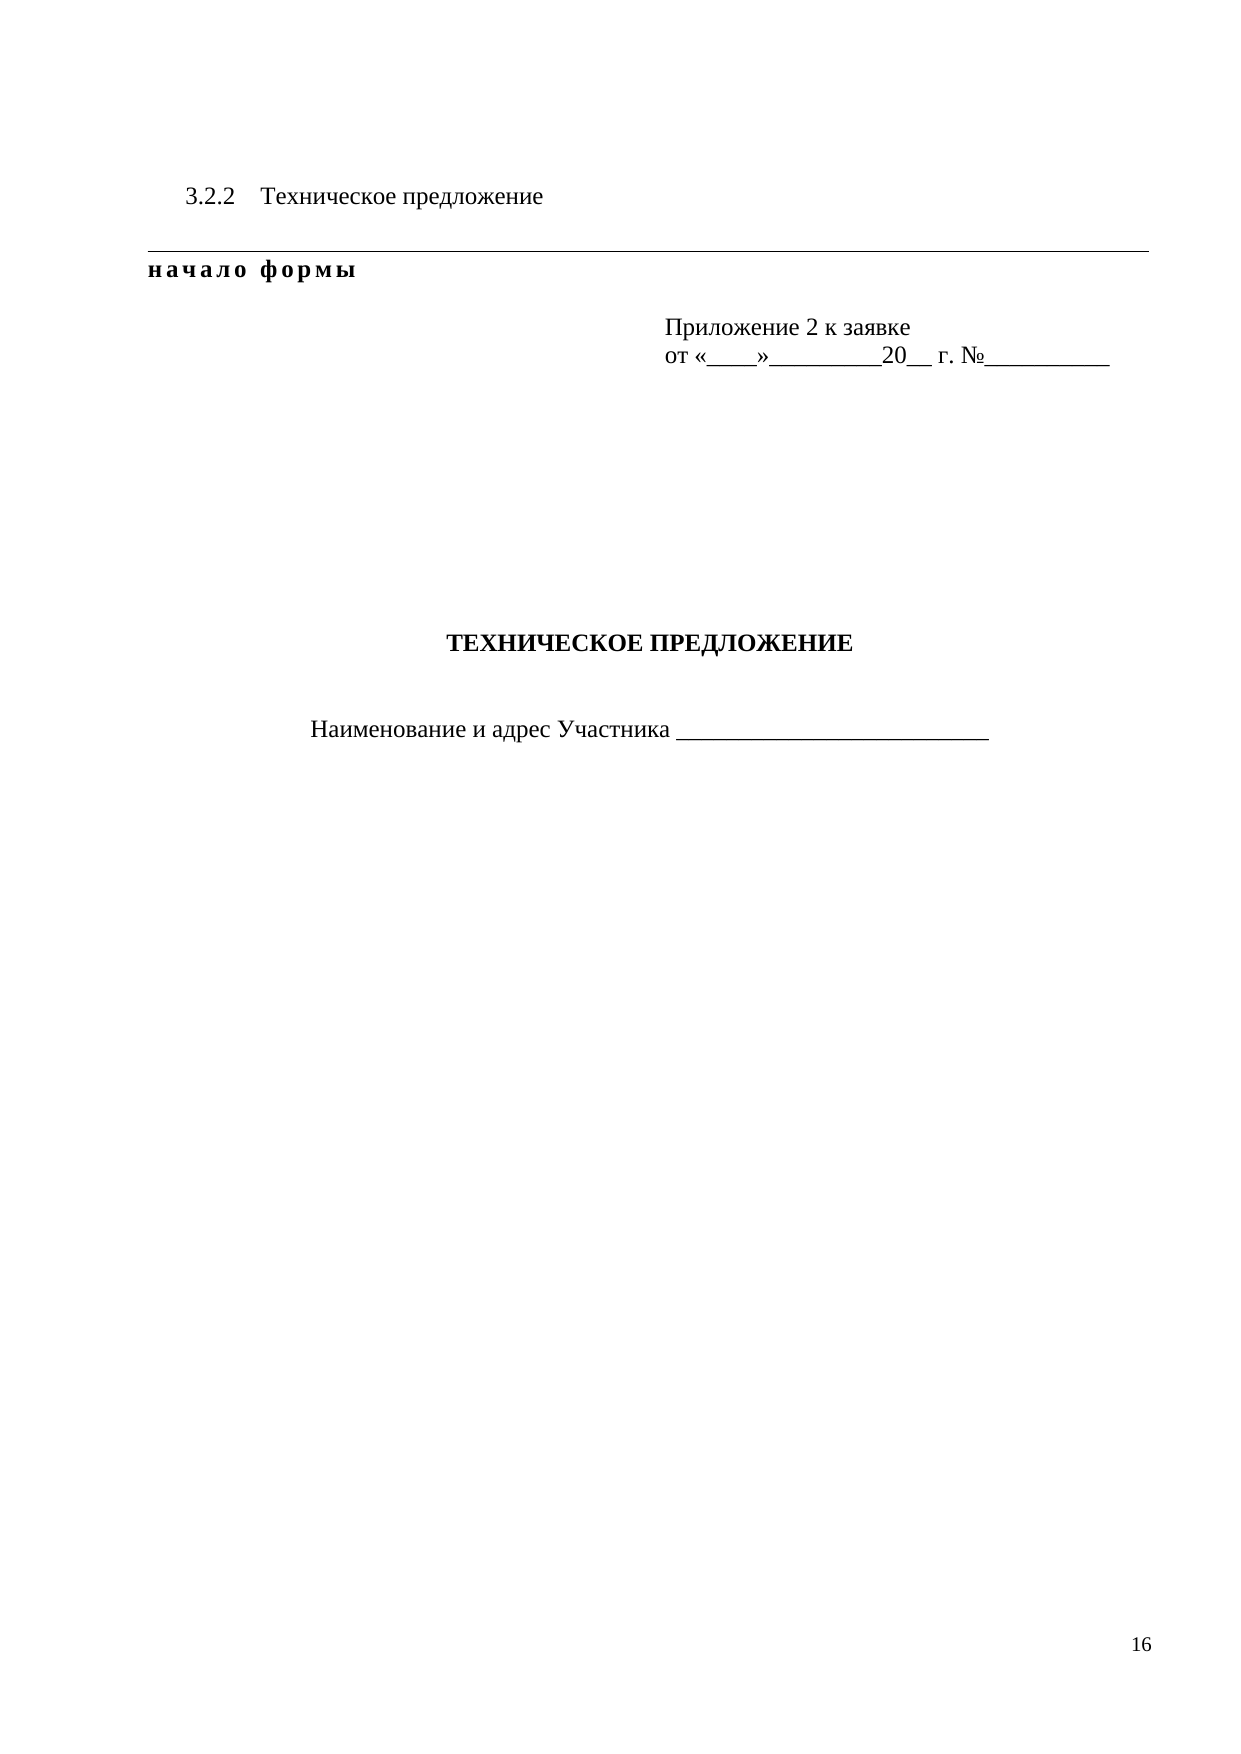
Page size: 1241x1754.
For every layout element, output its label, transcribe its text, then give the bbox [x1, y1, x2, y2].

text Техническое предложение [148, 628, 1152, 657]
subtitle Техническое предложение [185, 181, 1152, 210]
text Наименование и адрес Участника _________________________ [148, 714, 1152, 743]
text Приложение 2 к заявке от «____»_________20__ г. №__________ [664, 312, 1152, 369]
text начало формы [148, 252, 1149, 283]
